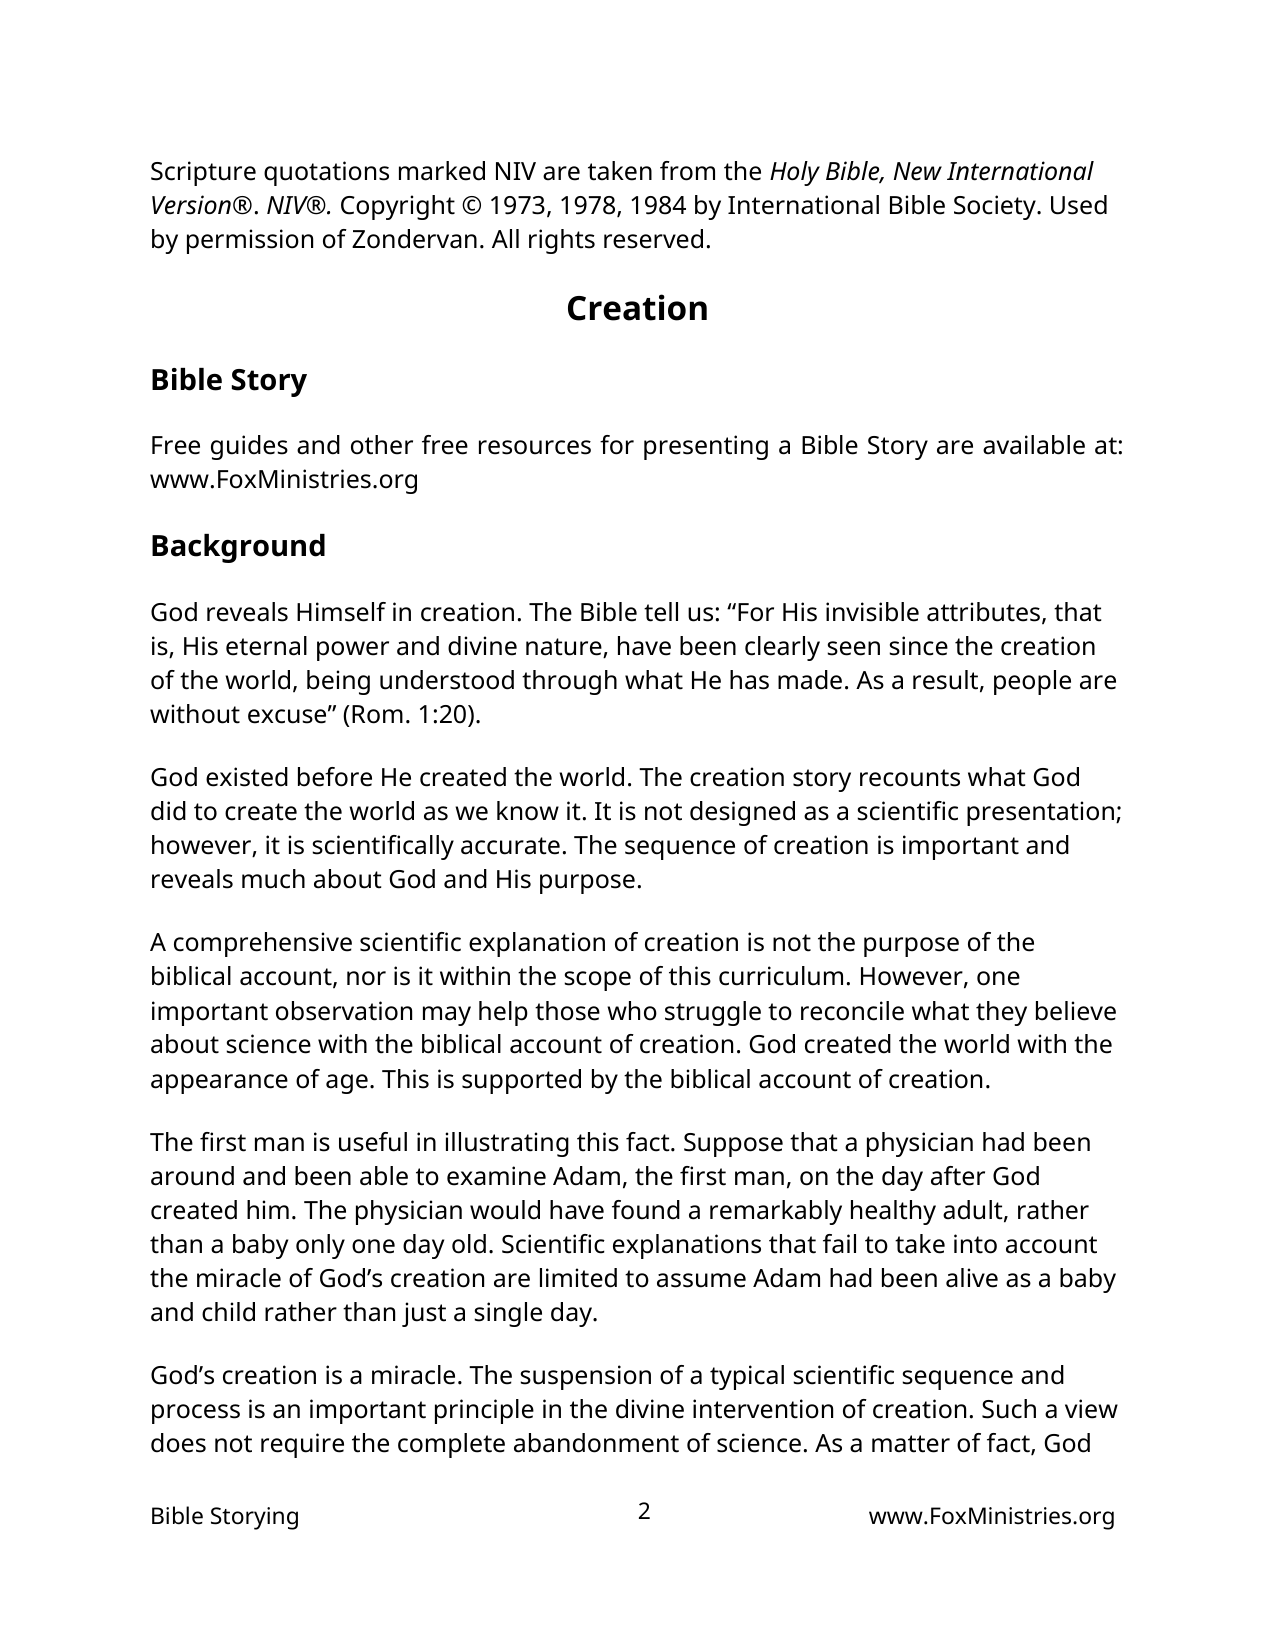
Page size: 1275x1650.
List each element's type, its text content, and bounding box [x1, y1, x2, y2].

text Creation [150, 284, 1125, 330]
text Scripture quotations marked NIV are taken from the Holy Bible, New International Version®. NIV®. Copyright © 1973, 1978, 1984 by International Bible Society. Used by permission of Zondervan. All rights reserved. [150, 153, 1125, 255]
text Free guides and other free resources for presenting a Bible Story are available at: www.FoxMinistries.org [150, 428, 1125, 496]
text The first man is useful in illustrating this fact. Suppose that a physician had been around and been able to examine Adam, the first man, on the day after God created him. The physician would have found a remarkably healthy adult, rather than a baby only one day old. Scientific explanations that fail to take into account the miracle of God’s creation are limited to assume Adam had been alive as a baby and child rather than just a single day. [150, 1124, 1125, 1329]
text Background [150, 525, 1125, 565]
text A comprehensive scientific explanation of creation is not the purpose of the biblical account, nor is it within the scope of this curriculum. However, one important observation may help those who struggle to reconcile what they believe about science with the biblical account of creation. God created the world with the appearance of age. This is supported by the biblical account of creation. [150, 925, 1125, 1095]
text Bible Story [150, 359, 1125, 399]
text God existed before He created the world. The creation story recounts what God did to create the world as we know it. It is not designed as a scientific presentation; however, it is scientifically accurate. The sequence of creation is important and reveals much about God and His purpose. [150, 759, 1125, 896]
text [150, 1358, 1125, 1460]
text God reveals Himself in creation. The Bible tell us: “For His invisible attributes, that is, His eternal power and divine nature, have been clearly seen since the creation of the world, being understood through what He has made. As a result, people are without excuse” (Rom. 1:20). [150, 594, 1125, 730]
